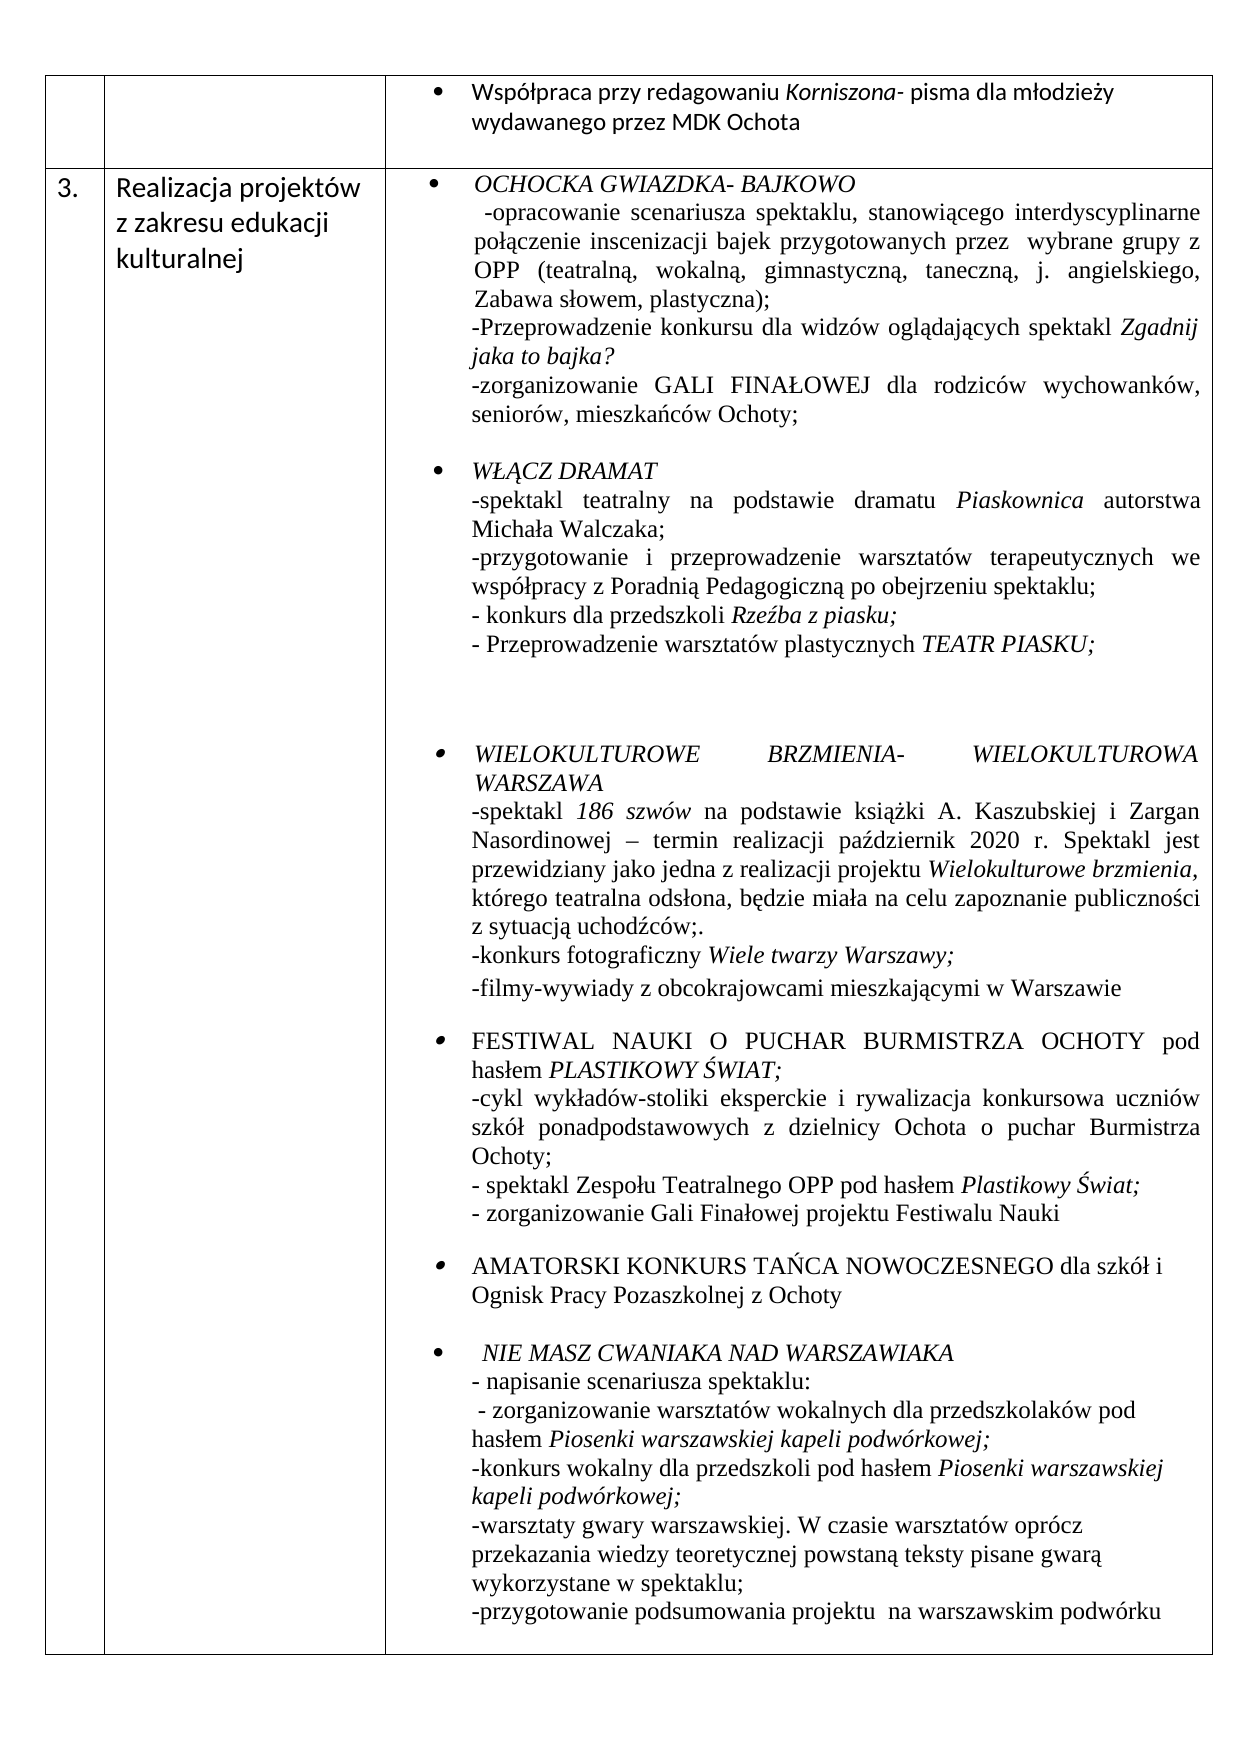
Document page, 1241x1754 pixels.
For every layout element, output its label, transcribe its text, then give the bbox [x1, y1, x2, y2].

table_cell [386, 76, 1212, 168]
table_cell 2. [46, 76, 104, 168]
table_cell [386, 169, 1212, 1654]
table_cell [105, 169, 385, 1654]
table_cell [105, 76, 385, 168]
table_cell 3. [46, 169, 104, 1654]
